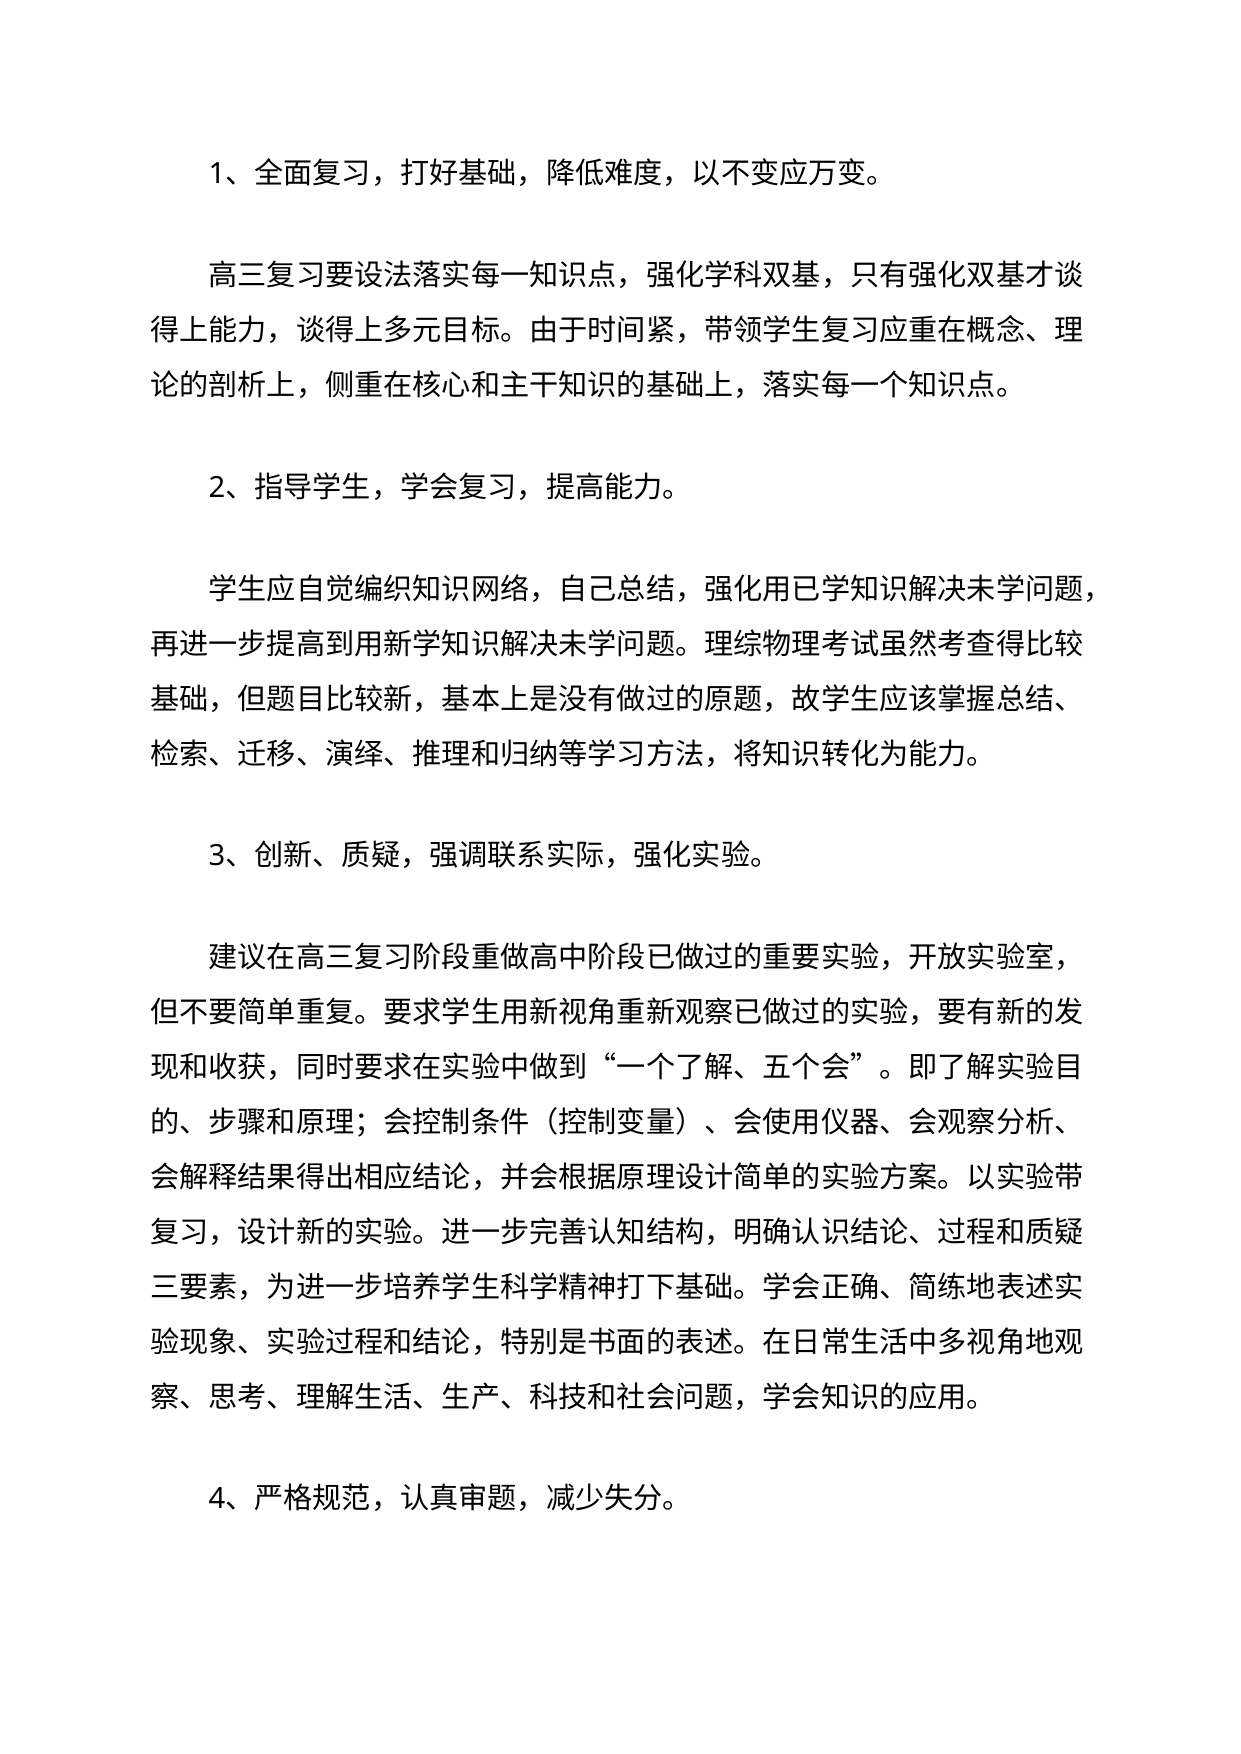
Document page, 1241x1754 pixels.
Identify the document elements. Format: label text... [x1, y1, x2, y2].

text 2、指导学生，学会复习，提高能力。 [150, 463, 1090, 506]
text 1、全面复习，打好基础，降低难度，以不变应万变。 [150, 150, 1090, 192]
text 3、创新、质疑，强调联系实际，强化实验。 [150, 832, 1090, 874]
text 4、严格规范，认真审题，减少失分。 [150, 1475, 1090, 1517]
text 建议在高三复习阶段重做高中阶段已做过的重要实验，开放实验室，但不要简单重复。要求学生用新视角重新观察已做过的实验，要有新的发现和收获，同时要求在实验中做到“一个了解、五个会”。即了解实验目的、步骤和原理；会控制条件（控制变量）、会使用仪器、会观察分析、会解释结果得出相应结论，并会根据原理设计简单的实验方案。以实验带复习，设计新的实验。进一步完善认知结构，明确认识结论、过程和质疑三要素，为进一步培养学生科学精神打下基础。学会正确、简练地表述实验现象、实验过程和结论，特别是书面的表述。在日常生活中多视角地观察、思考、理解生活、生产、科技和社会问题，学会知识的应用。 [150, 934, 1090, 1415]
text 高三复习要设法落实每一知识点，强化学科双基，只有强化双基才谈得上能力，谈得上多元目标。由于时间紧，带领学生复习应重在概念、理论的剖析上，侧重在核心和主干知识的基础上，落实每一个知识点。 [150, 252, 1090, 404]
text 学生应自觉编织知识网络，自己总结，强化用已学知识解决未学问题，再进一步提高到用新学知识解决未学问题。理综物理考试虽然考查得比较基础，但题目比较新，基本上是没有做过的原题，故学生应该掌握总结、检索、迁移、演绎、推理和归纳等学习方法，将知识转化为能力。 [150, 566, 1090, 772]
